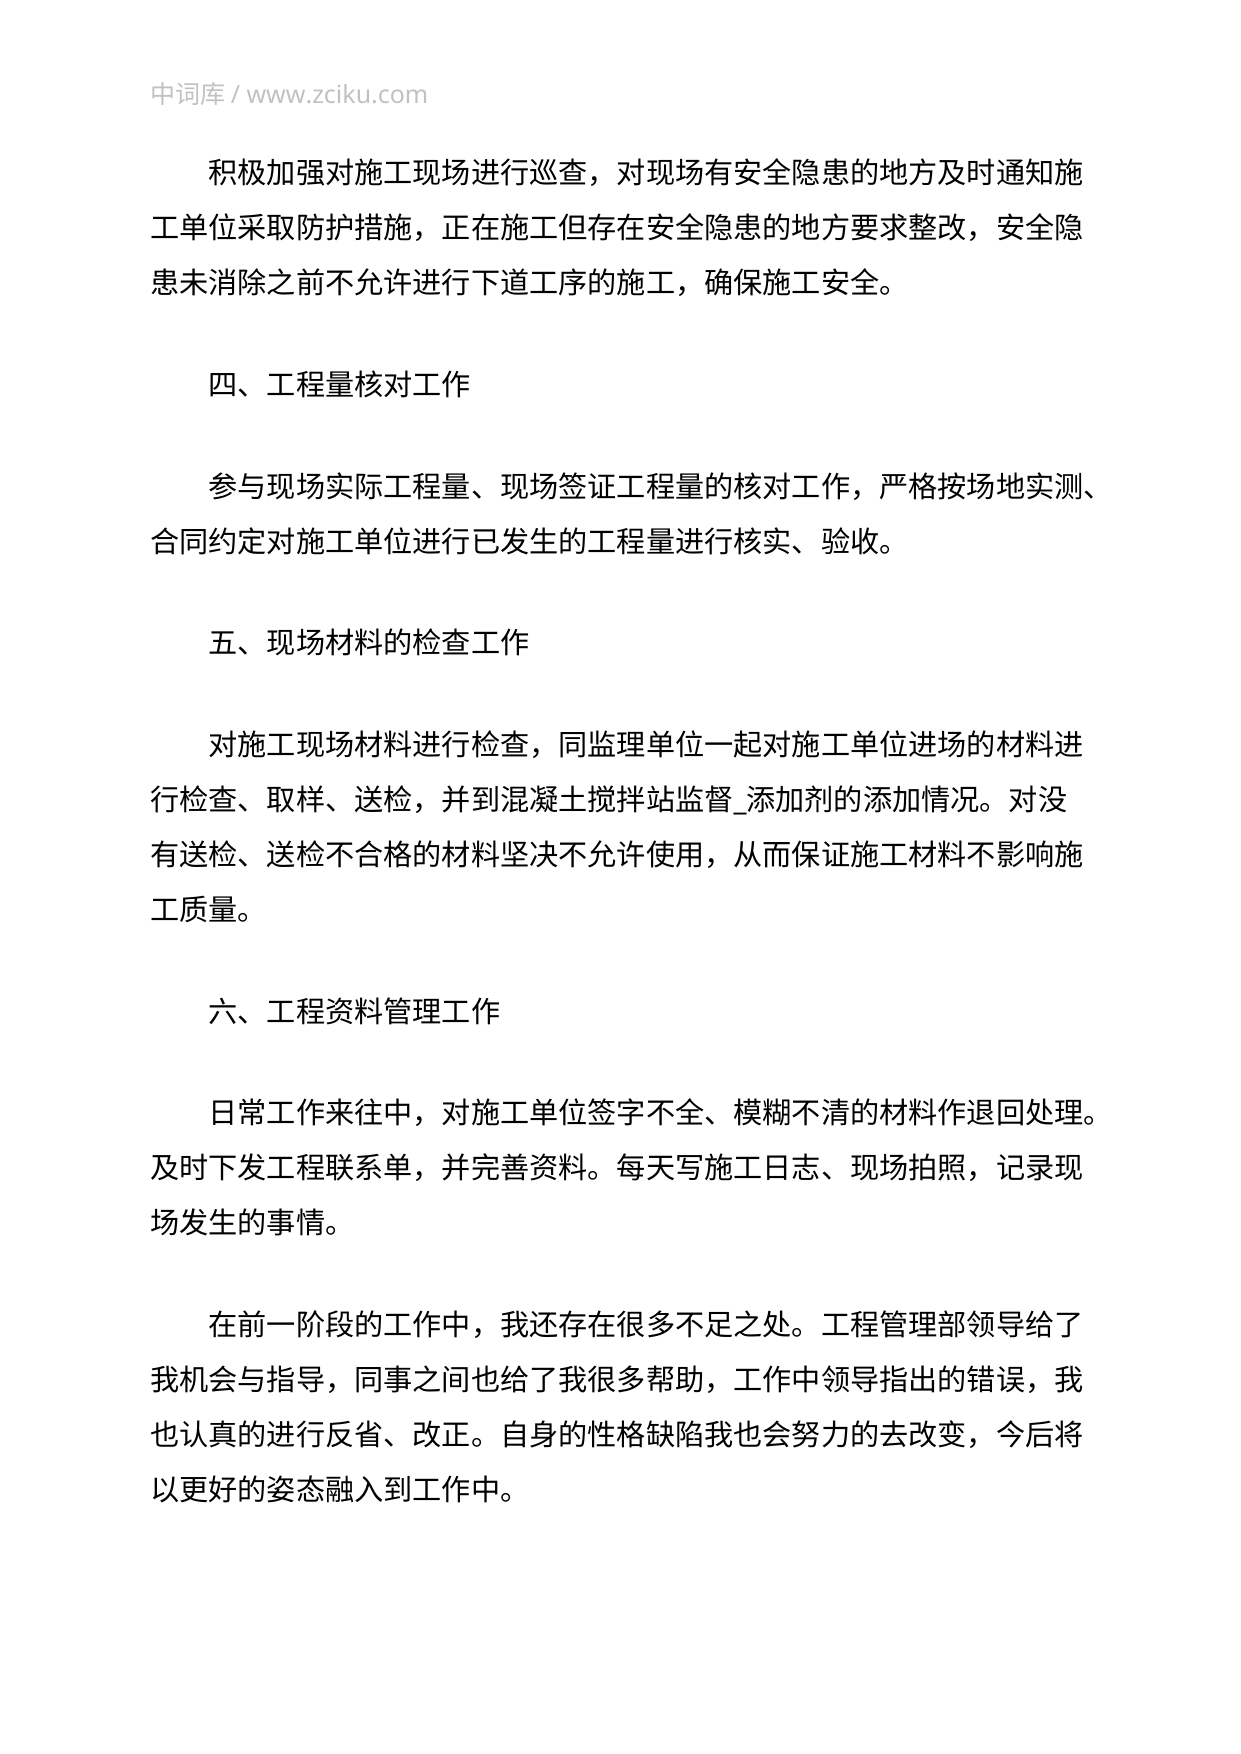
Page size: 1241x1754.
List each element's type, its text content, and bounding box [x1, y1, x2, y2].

text 五、现场材料的检查工作 [150, 620, 1090, 662]
text 对施工现场材料进行检查，同监理单位一起对施工单位进场的材料进行检查、取样、送检，并到混凝土搅拌站监督_添加剂的添加情况。对没有送检、送检不合格的材料坚决不允许使用，从而保证施工材料不影响施工质量。 [150, 722, 1090, 929]
text 六、工程资料管理工作 [150, 988, 1090, 1031]
text 参与现场实际工程量、现场签证工程量的核对工作，严格按场地实测、合同约定对施工单位进行已发生的工程量进行核实、验收。 [150, 463, 1090, 561]
text 积极加强对施工现场进行巡查，对现场有安全隐患的地方及时通知施工单位采取防护措施，正在施工但存在安全隐患的地方要求整改，安全隐患未消除之前不允许进行下道工序的施工，确保施工安全。 [150, 150, 1090, 302]
text 日常工作来往中，对施工单位签字不全、模糊不清的材料作退回处理。及时下发工程联系单，并完善资料。每天写施工日志、现场拍照，记录现场发生的事情。 [150, 1090, 1090, 1242]
text 四、工程量核对工作 [150, 362, 1090, 404]
text 在前一阶段的工作中，我还存在很多不足之处。工程管理部领导给了我机会与指导，同事之间也给了我很多帮助，工作中领导指出的错误，我也认真的进行反省、改正。自身的性格缺陷我也会努力的去改变，今后将以更好的姿态融入到工作中。 [150, 1302, 1090, 1509]
